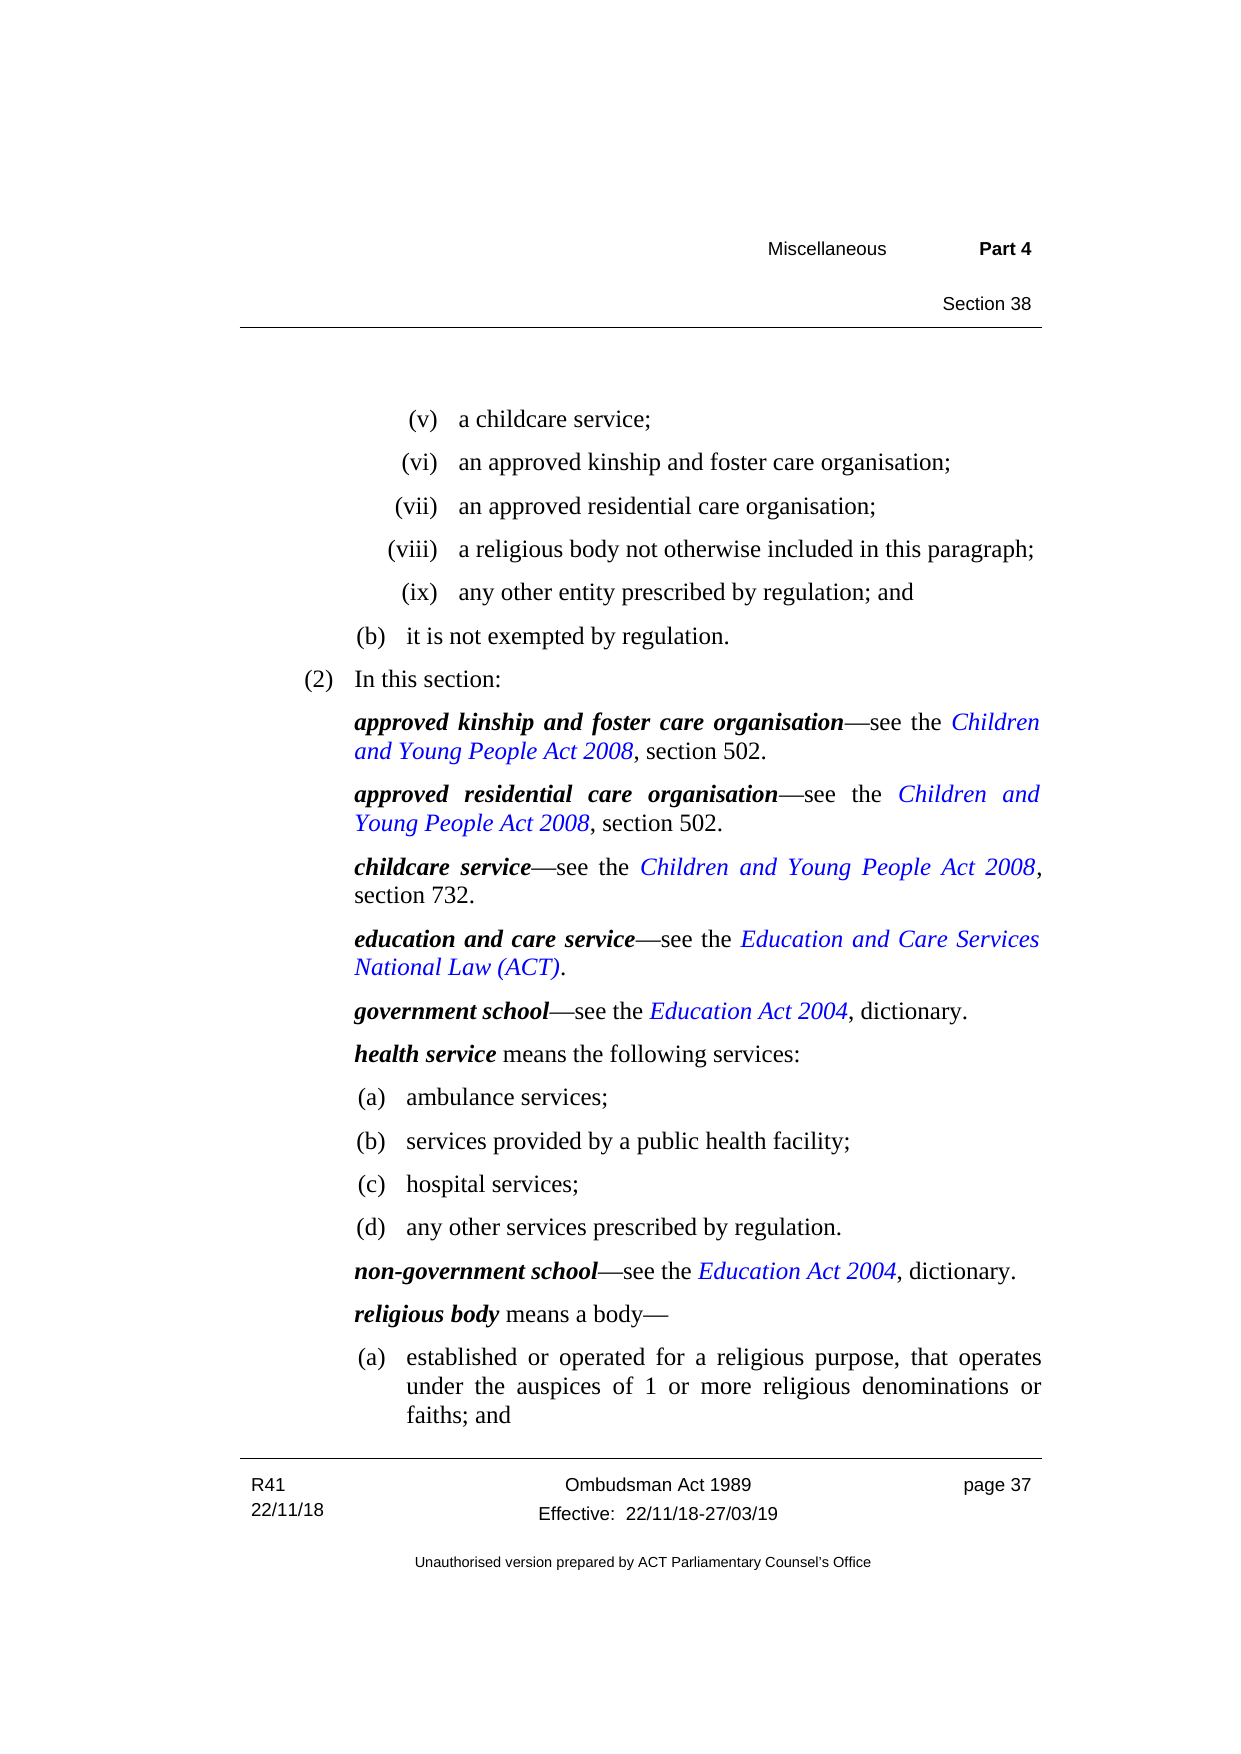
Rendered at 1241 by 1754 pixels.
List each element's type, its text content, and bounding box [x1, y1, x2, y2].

text education and care service—see the Education and Care Services National Law (ACT). [354, 924, 1042, 981]
text (vii) an approved residential care organisation; [239, 491, 1042, 519]
text (v) a childcare service; [239, 404, 1042, 433]
text government school—see the Education Act 2004, dictionary. [354, 996, 1042, 1024]
text (b) services provided by a public health facility; [239, 1126, 1042, 1154]
text approved residential care organisation—see the Children and Young People Act 2008, section 502. [354, 779, 1042, 837]
text (c) hospital services; [239, 1169, 1042, 1198]
text (a) established or operated for a religious purpose, that operates under the auspices of 1 or more religious denominations or faiths; and [239, 1342, 1042, 1429]
text childcare service—see the Children and Young People Act 2008, section 732. [354, 852, 1042, 909]
text approved kinship and foster care organisation—see the Children and Young People Act 2008, section 502. [354, 707, 1042, 765]
text non-government school—see the Education Act 2004, dictionary. [354, 1256, 1042, 1284]
text (viii) a religious body not otherwise included in this paragraph; [239, 534, 1042, 563]
text (vi) an approved kinship and foster care organisation; [239, 447, 1042, 476]
text (d) any other services prescribed by regulation. [239, 1212, 1042, 1241]
text (2) In this section: [239, 664, 1042, 693]
text (ix) any other entity prescribed by regulation; and [239, 577, 1042, 606]
text religious body means a body— [354, 1299, 1042, 1328]
text health service means the following services: [354, 1039, 1042, 1068]
text (a) ambulance services; [239, 1082, 1042, 1111]
text (b) it is not exempted by regulation. [239, 621, 1042, 649]
